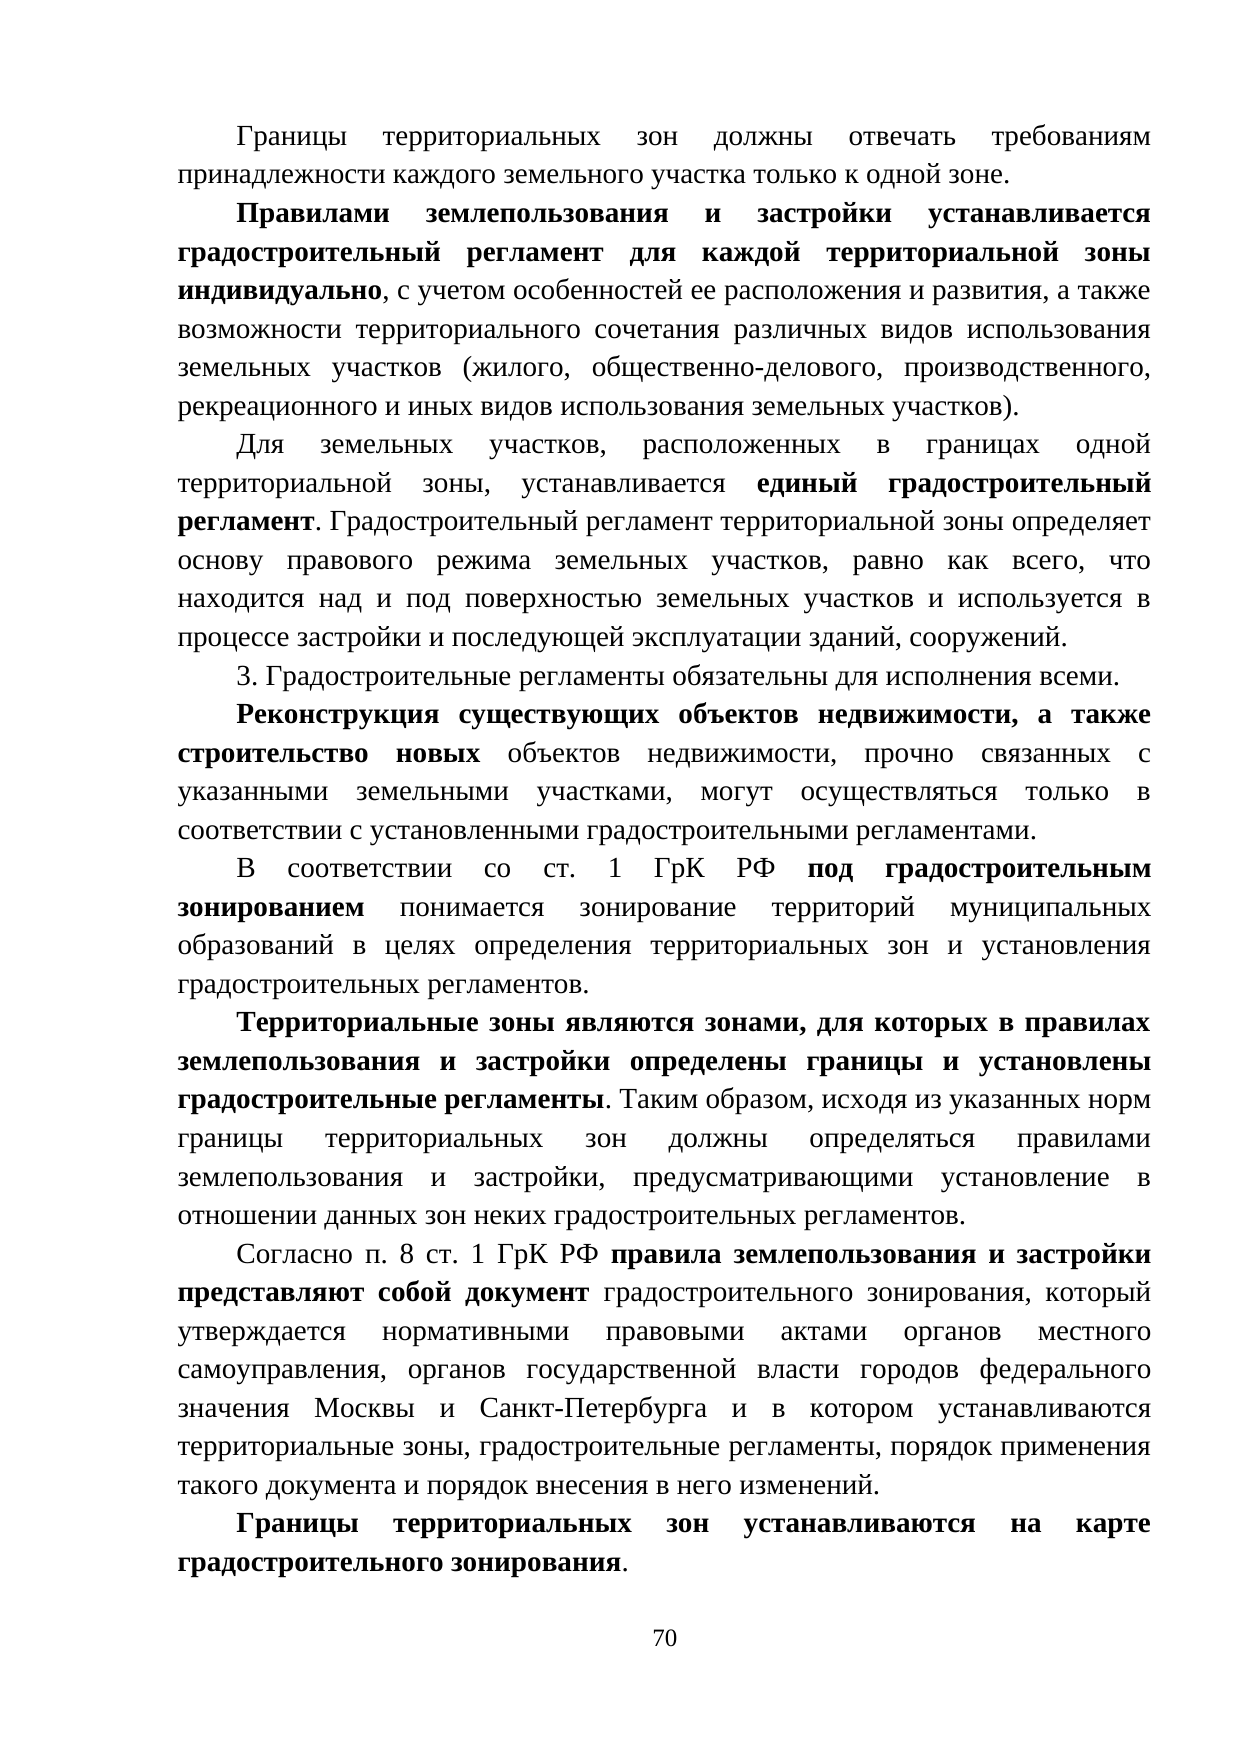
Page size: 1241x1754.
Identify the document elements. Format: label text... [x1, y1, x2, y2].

text 3. Градостроительные регламенты обязательны для исполнения всеми. [177, 658, 1152, 691]
text Границы территориальных зон должны отвечать требованиям принадлежности каждого земельного участка только к одной зоне. [177, 118, 1152, 190]
text Правилами землепользования и застройки устанавливается градостроительный регламент для каждой территориальной зоны индивидуально, с учетом особенностей ее расположения и развития, а также возможности территориального сочетания различных видов использования земельных участков (жилого, общественно-делового, производственного, рекреационного и иных видов использования земельных участков). [177, 195, 1152, 421]
text Для земельных участков, расположенных в границах одной территориальной зоны, устанавливается единый градостроительный регламент. Градостроительный регламент территориальной зоны определяет основу правового режима земельных участков, равно как всего, что находится над и под поверхностью земельных участков и используется в процессе застройки и последующей эксплуатации зданий, сооружений. [177, 426, 1152, 653]
text Границы территориальных зон устанавливаются на карте градостроительного зонирования. [177, 1506, 1152, 1578]
text Территориальные зоны являются зонами, для которых в правилах землепользования и застройки определены границы и установлены градостроительные регламенты. Таким образом, исходя из указанных норм границы территориальных зон должны определяться правилами землепользования и застройки, предусматривающими установление в отношении данных зон неких градостроительных регламентов. [177, 1004, 1152, 1231]
text В соответствии со ст. 1 ГрК РФ под градостроительным зонированием понимается зонирование территорий муниципальных образований в целях определения территориальных зон и установления градостроительных регламентов. [177, 850, 1152, 999]
text Реконструкция существующих объектов недвижимости, а также строительство новых объектов недвижимости, прочно связанных с указанными земельными участками, могут осуществляться только в соответствии с установленными градостроительными регламентами. [177, 696, 1152, 845]
text Согласно п. 8 ст. 1 ГрК РФ правила землепользования и застройки представляют собой документ градостроительного зонирования, который утверждается нормативными правовыми актами органов местного самоуправления, органов государственной власти городов федерального значения Москвы и Санкт-Петербурга и в котором устанавливаются территориальные зоны, градостроительные регламенты, порядок применения такого документа и порядок внесения в него изменений. [177, 1236, 1152, 1501]
